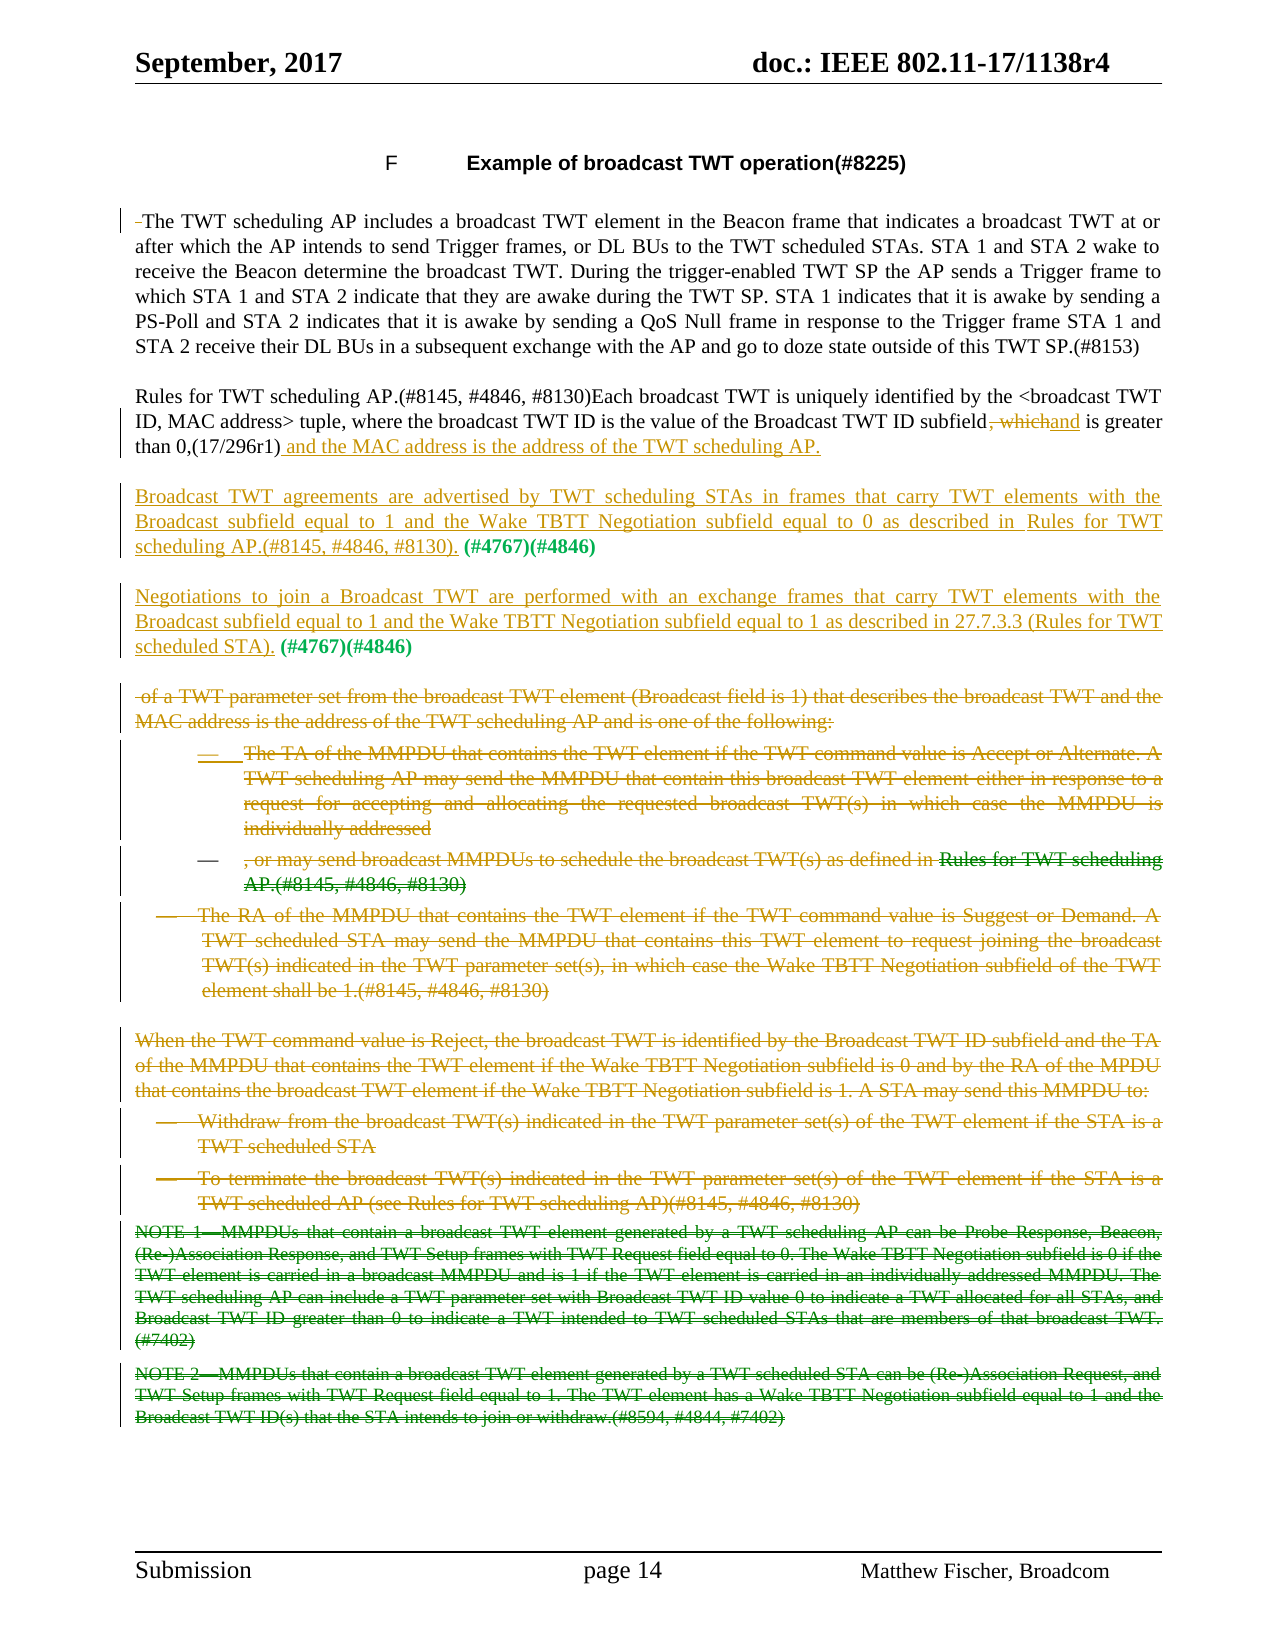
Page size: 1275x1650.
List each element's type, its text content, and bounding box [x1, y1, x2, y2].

text (#4767)(#4846) [135, 583, 1162, 630]
text (#4767)(#4846) [135, 631, 1162, 658]
text (#4767)(#4846) [135, 506, 1162, 558]
text (#4767)(#4846) [135, 483, 1162, 505]
text Each broadcast TWT is uniquely identified by the <broadcast TWT ID, MAC address> tuple, where the broadcast TWT ID is the value of the Broadcast TWT ID subfield is greater than 0,(17/296r1) [135, 383, 1162, 458]
table_cell Example of broadcast TWT operation(#8225) [170, 113, 1128, 183]
text The TWT scheduling AP includes a broadcast TWT element in the Beacon frame that indicates a broadcast TWT at or after which the AP intends to send Trigger frames, or DL BUs to the TWT scheduled STAs. STA 1 and STA 2 wake to receive the Beacon determine the broadcast TWT. During the trigger-enabled TWT SP the AP sends a Trigger frame to which STA 1 and STA 2 indicate that they are awake during the TWT SP. STA 1 indicates that it is awake by sending a PS-Poll and STA 2 indicates that it is awake by sending a QoS Null frame in response to the Trigger frame STA 1 and STA 2 receive their DL BUs in a subsequent exchange with the AP and go to doze state outside of this TWT SP.(#8153) [135, 208, 1162, 358]
